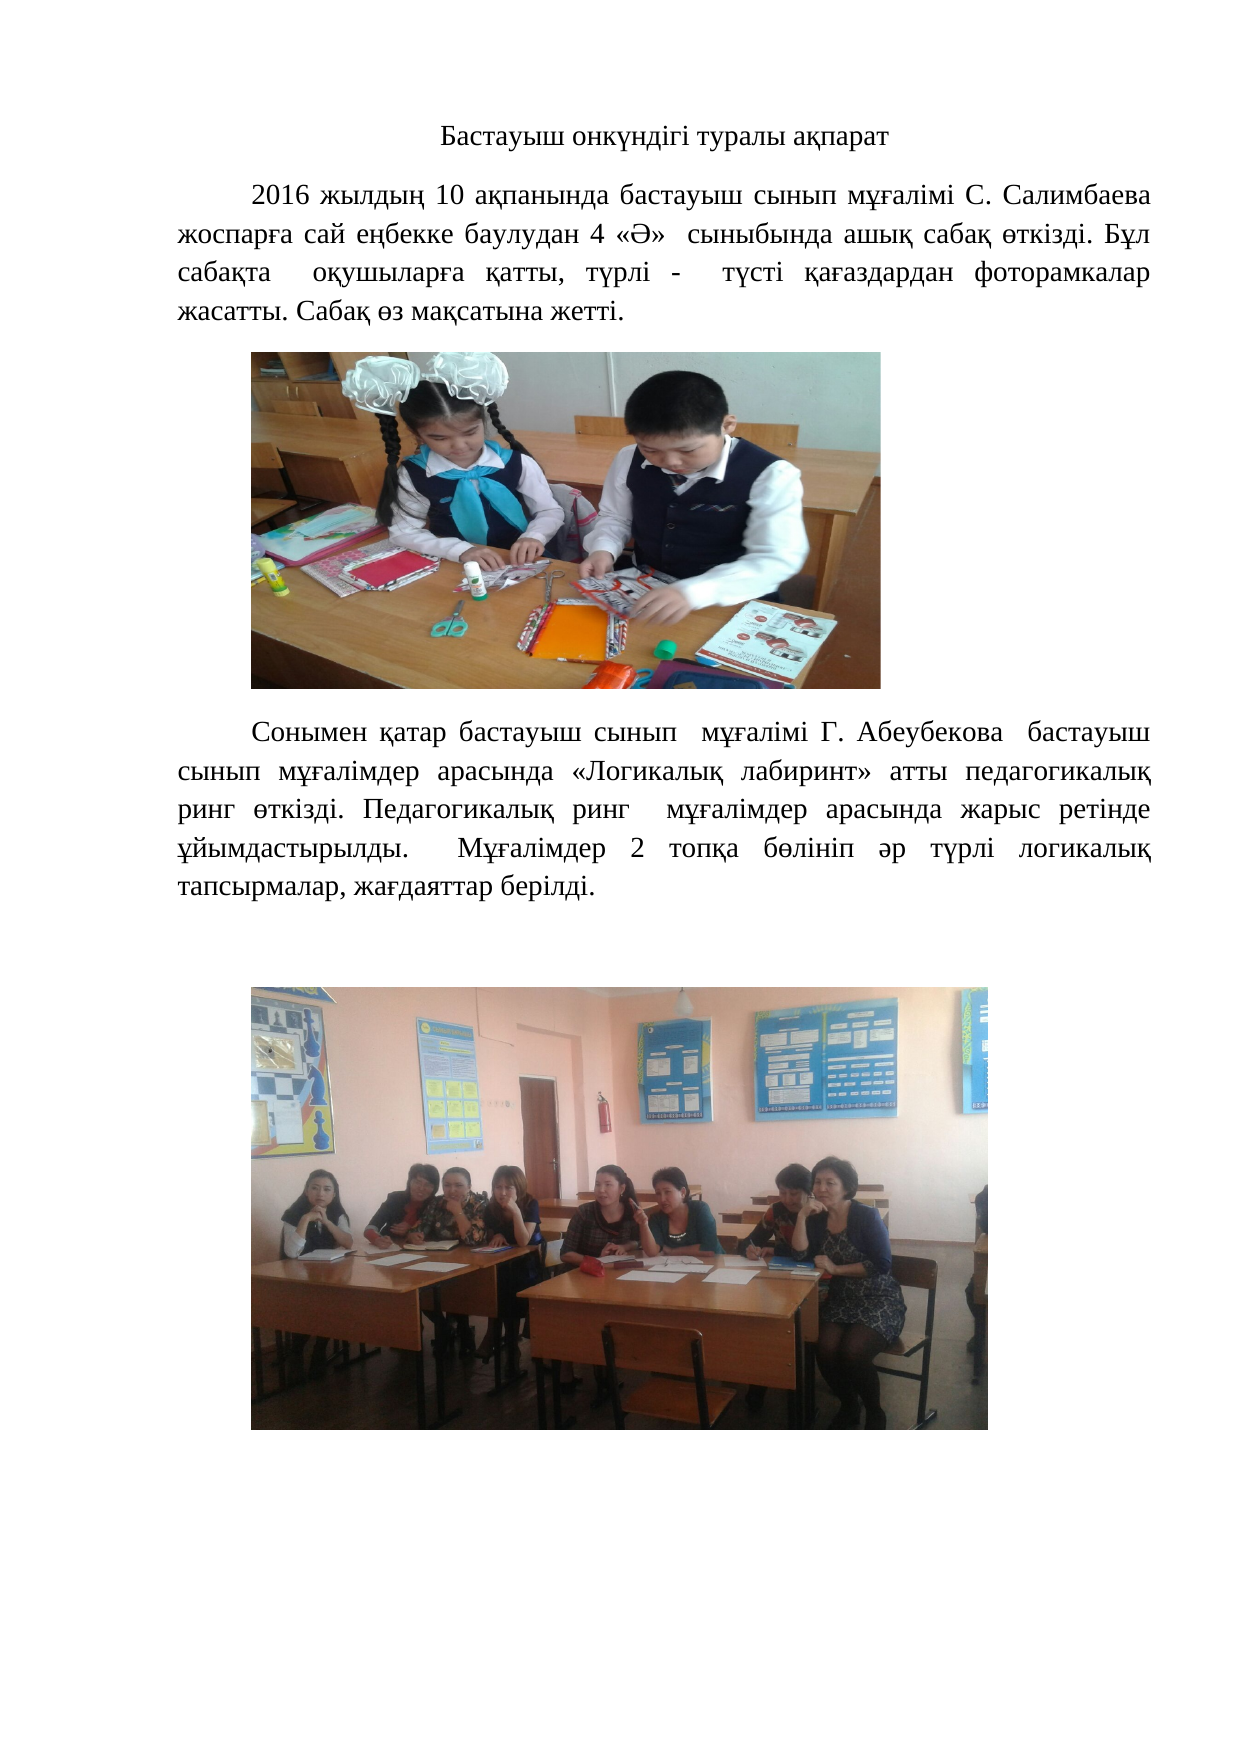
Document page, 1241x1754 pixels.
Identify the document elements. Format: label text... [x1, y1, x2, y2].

text Бастауыш онкүндігі туралы ақпарат [177, 118, 1152, 152]
picture [251, 987, 988, 1430]
picture [251, 352, 881, 689]
text Сонымен қатар бастауыш сынып мұғалімі Г. Абеубекова бастауыш сынып мұғалімдер арасында «Логикалық лабиринт» атты педагогикалық ринг өткізді. Педагогикалық ринг мұғалімдер арасында жарыс ретінде ұйымдастырылды. Мұғалімдер 2 топқа бөлініп әр түрлі логикалық тапсырмалар, жағдаяттар берілді. [177, 714, 1152, 902]
text 2016 жылдың 10 ақпанында бастауыш сынып мұғалімі С. Салимбаева жоспарға сай еңбекке баулудан 4 «Ә» сыныбында ашық сабақ өткізді. Бұл сабақта оқушыларға қатты, түрлі - түсті қағаздардан фоторамкалар жасатты. Сабақ өз мақсатына жетті. [177, 177, 1152, 327]
